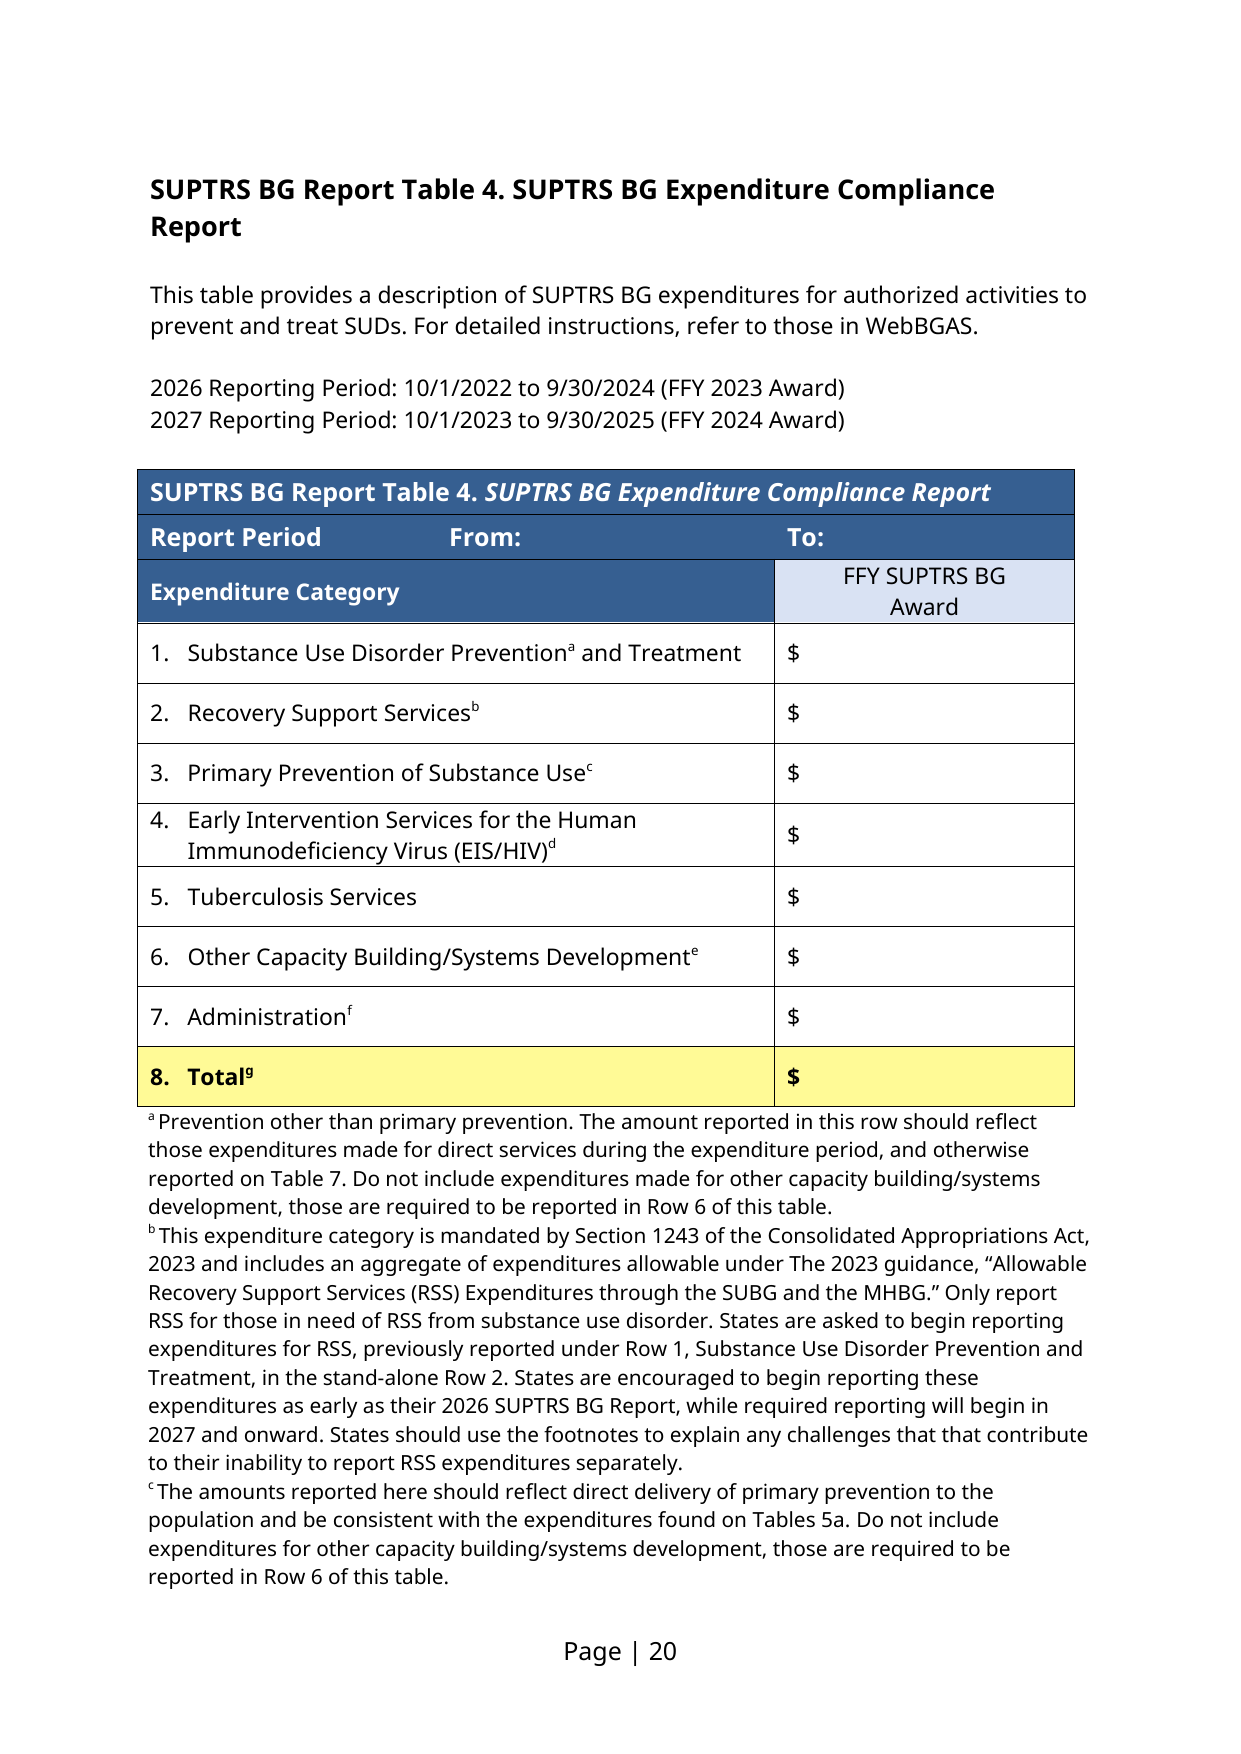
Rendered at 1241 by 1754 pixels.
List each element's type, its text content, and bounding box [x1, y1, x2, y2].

table_cell Other Capacity Building/Systems Developmente [138, 927, 774, 986]
table_cell $ [775, 684, 1074, 742]
table_cell Recovery Support Servicesb [138, 684, 774, 742]
table_cell Report Period [138, 515, 436, 559]
table_cell From: [436, 515, 774, 559]
table_cell Expenditure Category [138, 560, 774, 622]
table_cell $ [775, 624, 1074, 682]
table_cell Tuberculosis Services [138, 867, 774, 926]
table_cell Administrationf [138, 987, 774, 1046]
table_cell $ [775, 744, 1074, 802]
table_cell $ [775, 927, 1074, 986]
text b This expenditure category is mandated by Section 1243 of the Consolidated Appropriations Act, 2023 and includes an aggregate of expenditures allowable under The 2023 guidance, “Allowable Recovery Support Services (RSS) Expenditures through the SUBG and the MHBG.” Only report RSS for those in need of RSS from substance use disorder. States are asked to begin reporting expenditures for RSS, previously reported under Row 1, Substance Use Disorder Prevention and Treatment, in the stand-alone Row 2. States are encouraged to begin reporting these expenditures as early as their 2026 SUPTRS BG Report, while required reporting will begin in 2027 and onward. States should use the footnotes to explain any challenges that that contribute to their inability to report RSS expenditures separately. [148, 1221, 1092, 1477]
table_cell Primary Prevention of Substance Usec [138, 744, 774, 802]
text c The amounts reported here should reflect direct delivery of primary prevention to the population and be consistent with the expenditures found on Tables 5a. Do not include expenditures for other capacity building/systems development, those are required to be reported in Row 6 of this table. [148, 1477, 1092, 1591]
table_cell $ [775, 804, 1074, 866]
table_cell $ [775, 987, 1074, 1046]
table_header SUPTRS BG Report Table 4. SUPTRS BG Expenditure Compliance Report [138, 470, 1074, 514]
table_cell Totalg [138, 1047, 774, 1106]
text This table provides a description of SUPTRS BG expenditures for authorized activities to prevent and treat SUDs. For detailed instructions, refer to those in WebBGAS. [150, 279, 1090, 341]
text a Prevention other than primary prevention. The amount reported in this row should reflect those expenditures made for direct services during the expenditure period, and otherwise reported on Table 7. Do not include expenditures made for other capacity building/systems development, those are required to be reported in Row 6 of this table. [148, 1107, 1092, 1221]
subtitle SUPTRS BG Report Table 4. SUPTRS BG Expenditure Compliance Report [150, 171, 1090, 244]
text 2026 Reporting Period: 10/1/2022 to 9/30/2024 (FFY 2023 Award) 2027 Reporting Period: 10/1/2023 to 9/30/2025 (FFY 2024 Award) [150, 372, 1090, 435]
table_cell To: [774, 515, 1074, 559]
table_cell Early Intervention Services for the Human Immunodeficiency Virus (EIS/HIV)d [138, 804, 774, 866]
table_cell $ [775, 867, 1074, 926]
table_cell $ [775, 1047, 1074, 1106]
table_cell Substance Use Disorder Preventiona and Treatment [138, 624, 774, 682]
table_cell FFY SUPTRS BG Award [775, 560, 1074, 622]
